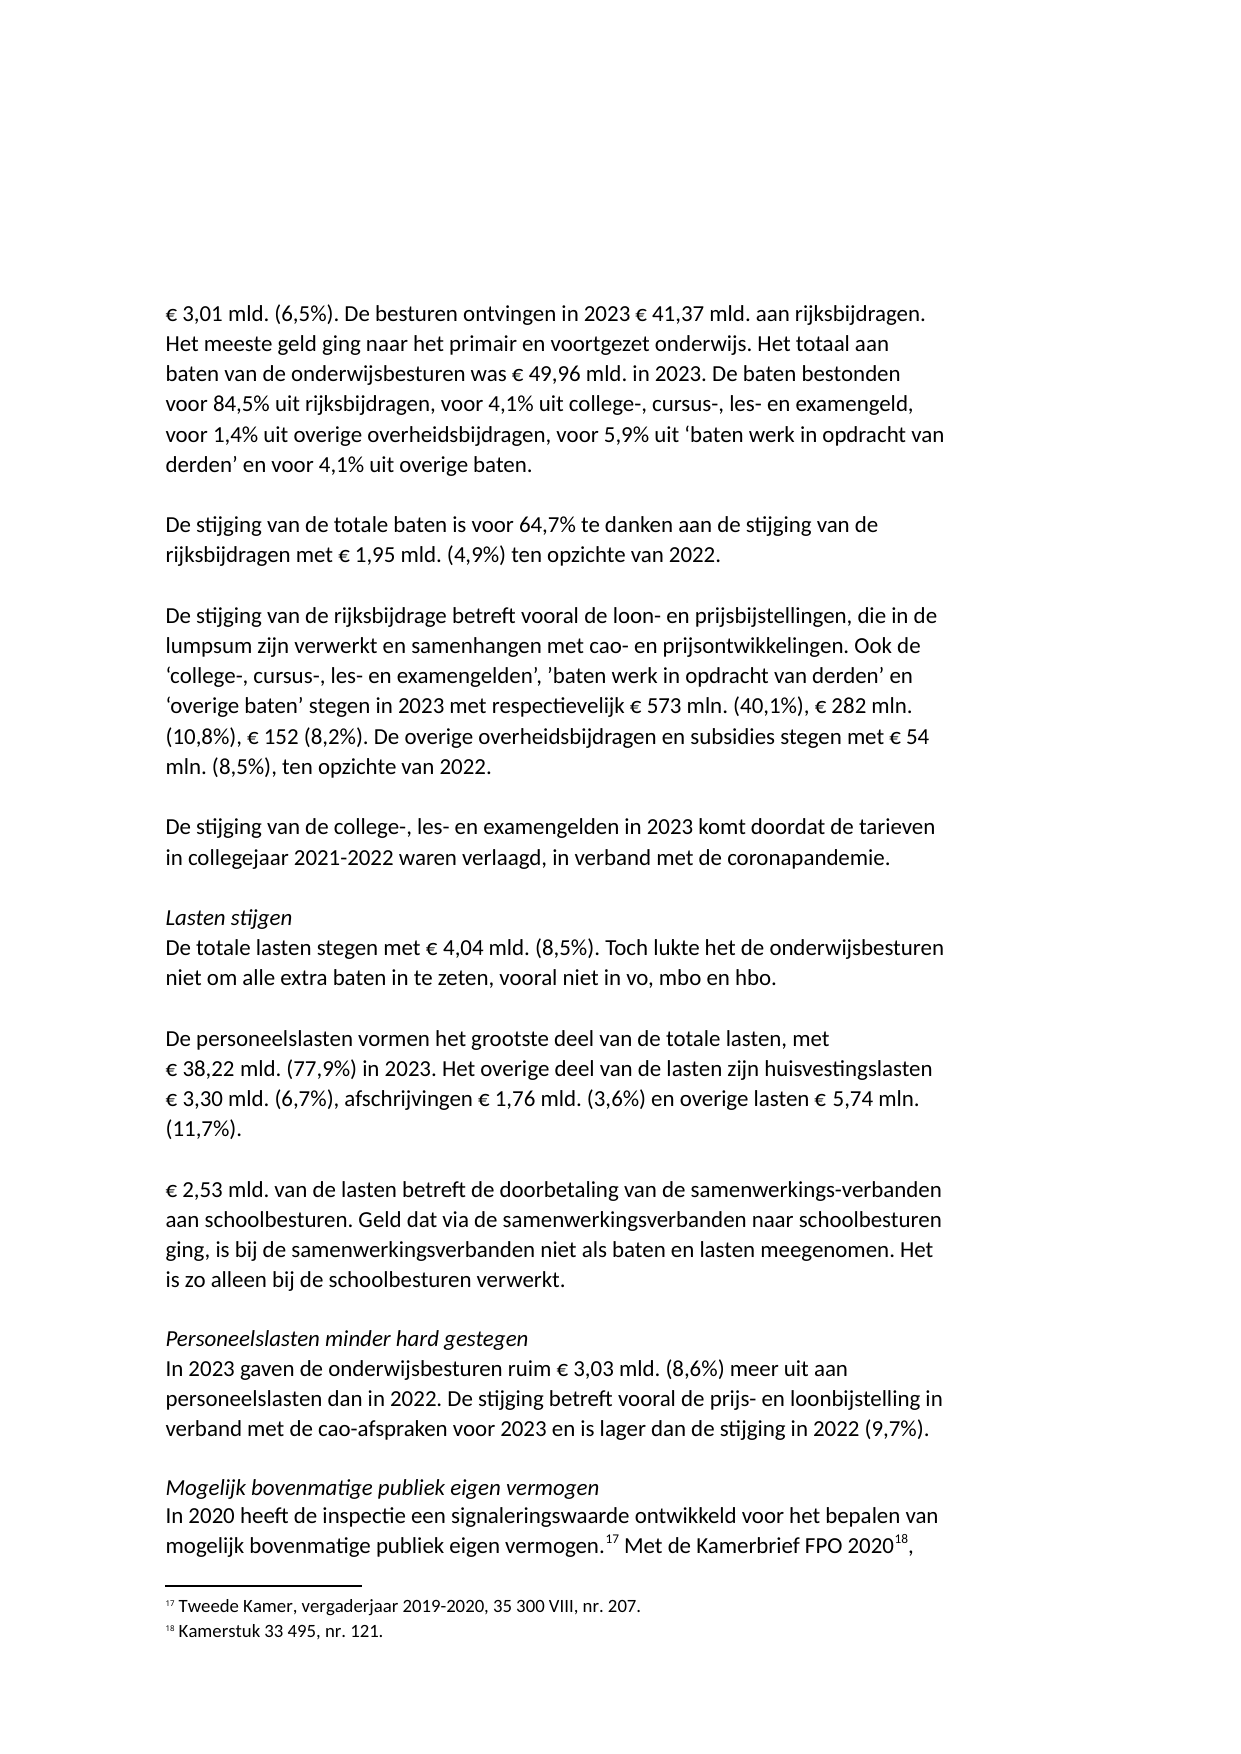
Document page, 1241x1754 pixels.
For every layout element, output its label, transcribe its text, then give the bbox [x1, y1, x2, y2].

text € 3,01 mld. (6,5%). De besturen ontvingen in 2023 € 41,37 mld. aan rijksbijdragen. Het meeste geld ging naar het primair en voortgezet onderwijs. Het totaal aan baten van de onderwijsbesturen was € 49,96 mld. in 2023. De baten bestonden voor 84,5% uit rijksbijdragen, voor 4,1% uit college-, cursus-, les- en examengeld, voor 1,4% uit overige overheidsbijdragen, voor 5,9% uit ‘baten werk in opdracht van derden’ en voor 4,1% uit overige baten. [165, 299, 947, 478]
text Lasten stijgen [165, 903, 947, 931]
text Mogelijk bovenmatige publiek eigen vermogen [165, 1473, 947, 1501]
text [165, 1501, 947, 1559]
text De personeelslasten vormen het grootste deel van de totale lasten, met € 38,22 mld. (77,9%) in 2023. Het overige deel van de lasten zijn huisvestingslasten € 3,30 mld. (6,7%), afschrijvingen € 1,76 mld. (3,6%) en overige lasten € 5,74 mln. (11,7%). [165, 1024, 947, 1143]
text De stijging van de totale baten is voor 64,7% te danken aan de stijging van de rijksbijdragen met € 1,95 mld. (4,9%) ten opzichte van 2022. [165, 510, 947, 569]
text In 2023 gaven de onderwijsbesturen ruim € 3,03 mld. (8,6%) meer uit aan personeelslasten dan in 2022. De stijging betreft vooral de prijs- en loonbijstelling in verband met de cao-afspraken voor 2023 en is lager dan de stijging in 2022 (9,7%). [165, 1354, 947, 1442]
text De stijging van de rijksbijdrage betreft vooral de loon- en prijsbijstellingen, die in de lumpsum zijn verwerkt en samenhangen met cao- en prijsontwikkelingen. Ook de ‘college-, cursus-, les- en examengelden’, ’baten werk in opdracht van derden’ en ‘overige baten’ stegen in 2023 met respectievelijk € 573 mln. (40,1%), € 282 mln. (10,8%), € 152 (8,2%). De overige overheidsbijdragen en subsidies stegen met € 54 mln. (8,5%), ten opzichte van 2022. [165, 601, 947, 780]
text De stijging van de college-, les- en examengelden in 2023 komt doordat de tarieven in collegejaar 2021-2022 waren verlaagd, in verband met de coronapandemie. [165, 812, 947, 871]
text De totale lasten stegen met € 4,04 mld. (8,5%). Toch lukte het de onderwijsbesturen niet om alle extra baten in te zeten, vooral niet in vo, mbo en hbo. [165, 933, 947, 992]
text Personeelslasten minder hard gestegen [165, 1324, 947, 1352]
text € 2,53 mld. van de lasten betreft de doorbetaling van de samenwerkings-verbanden aan schoolbesturen. Geld dat via de samenwerkingsverbanden naar schoolbesturen ging, is bij de samenwerkingsverbanden niet als baten en lasten meegenomen. Het is zo alleen bij de schoolbesturen verwerkt. [165, 1175, 947, 1294]
